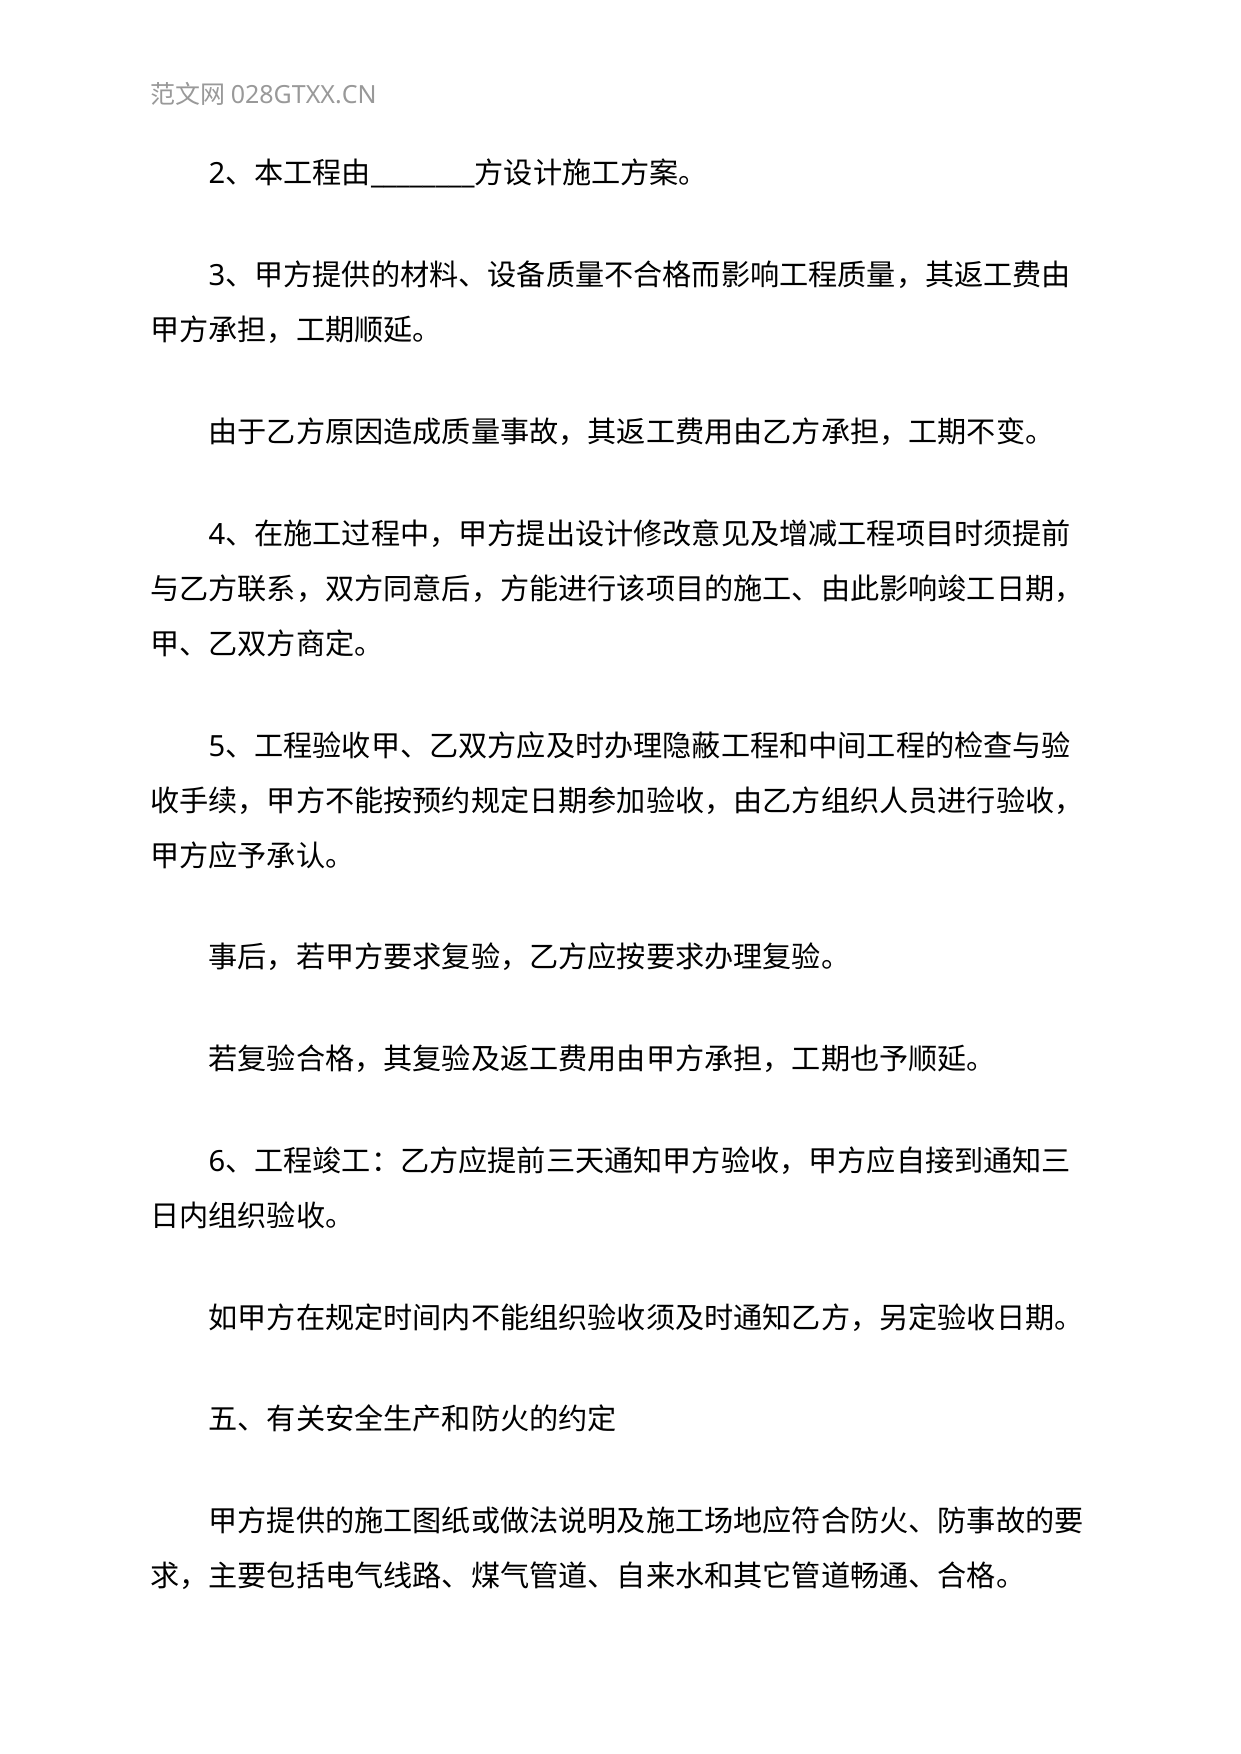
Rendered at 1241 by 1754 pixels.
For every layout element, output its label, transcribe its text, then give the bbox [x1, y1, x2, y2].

text 2、本工程由________方设计施工方案。 [150, 150, 1090, 192]
text 事后，若甲方要求复验，乙方应按要求办理复验。 [150, 934, 1090, 976]
text 4、在施工过程中，甲方提出设计修改意见及增减工程项目时须提前与乙方联系，双方同意后，方能进行该项目的施工、由此影响竣工日期，甲、乙双方商定。 [150, 511, 1090, 663]
text 如甲方在规定时间内不能组织验收须及时通知乙方，另定验收日期。 [150, 1294, 1090, 1336]
text 6、工程竣工：乙方应提前三天通知甲方验收，甲方应自接到通知三日内组织验收。 [150, 1137, 1090, 1235]
text 3、甲方提供的材料、设备质量不合格而影响工程质量，其返工费由甲方承担，工期顺延。 [150, 252, 1090, 349]
text 五、有关安全生产和防火的约定 [150, 1396, 1090, 1438]
text 若复验合格，其复验及返工费用由甲方承担，工期也予顺延。 [150, 1036, 1090, 1078]
text 甲方提供的施工图纸或做法说明及施工场地应符合防火、防事故的要求，主要包括电气线路、煤气管道、自来水和其它管道畅通、合格。 [150, 1498, 1090, 1595]
text 由于乙方原因造成质量事故，其返工费用由乙方承担，工期不变。 [150, 409, 1090, 451]
text 5、工程验收甲、乙双方应及时办理隐蔽工程和中间工程的检查与验收手续，甲方不能按预约规定日期参加验收，由乙方组织人员进行验收，甲方应予承认。 [150, 722, 1090, 874]
